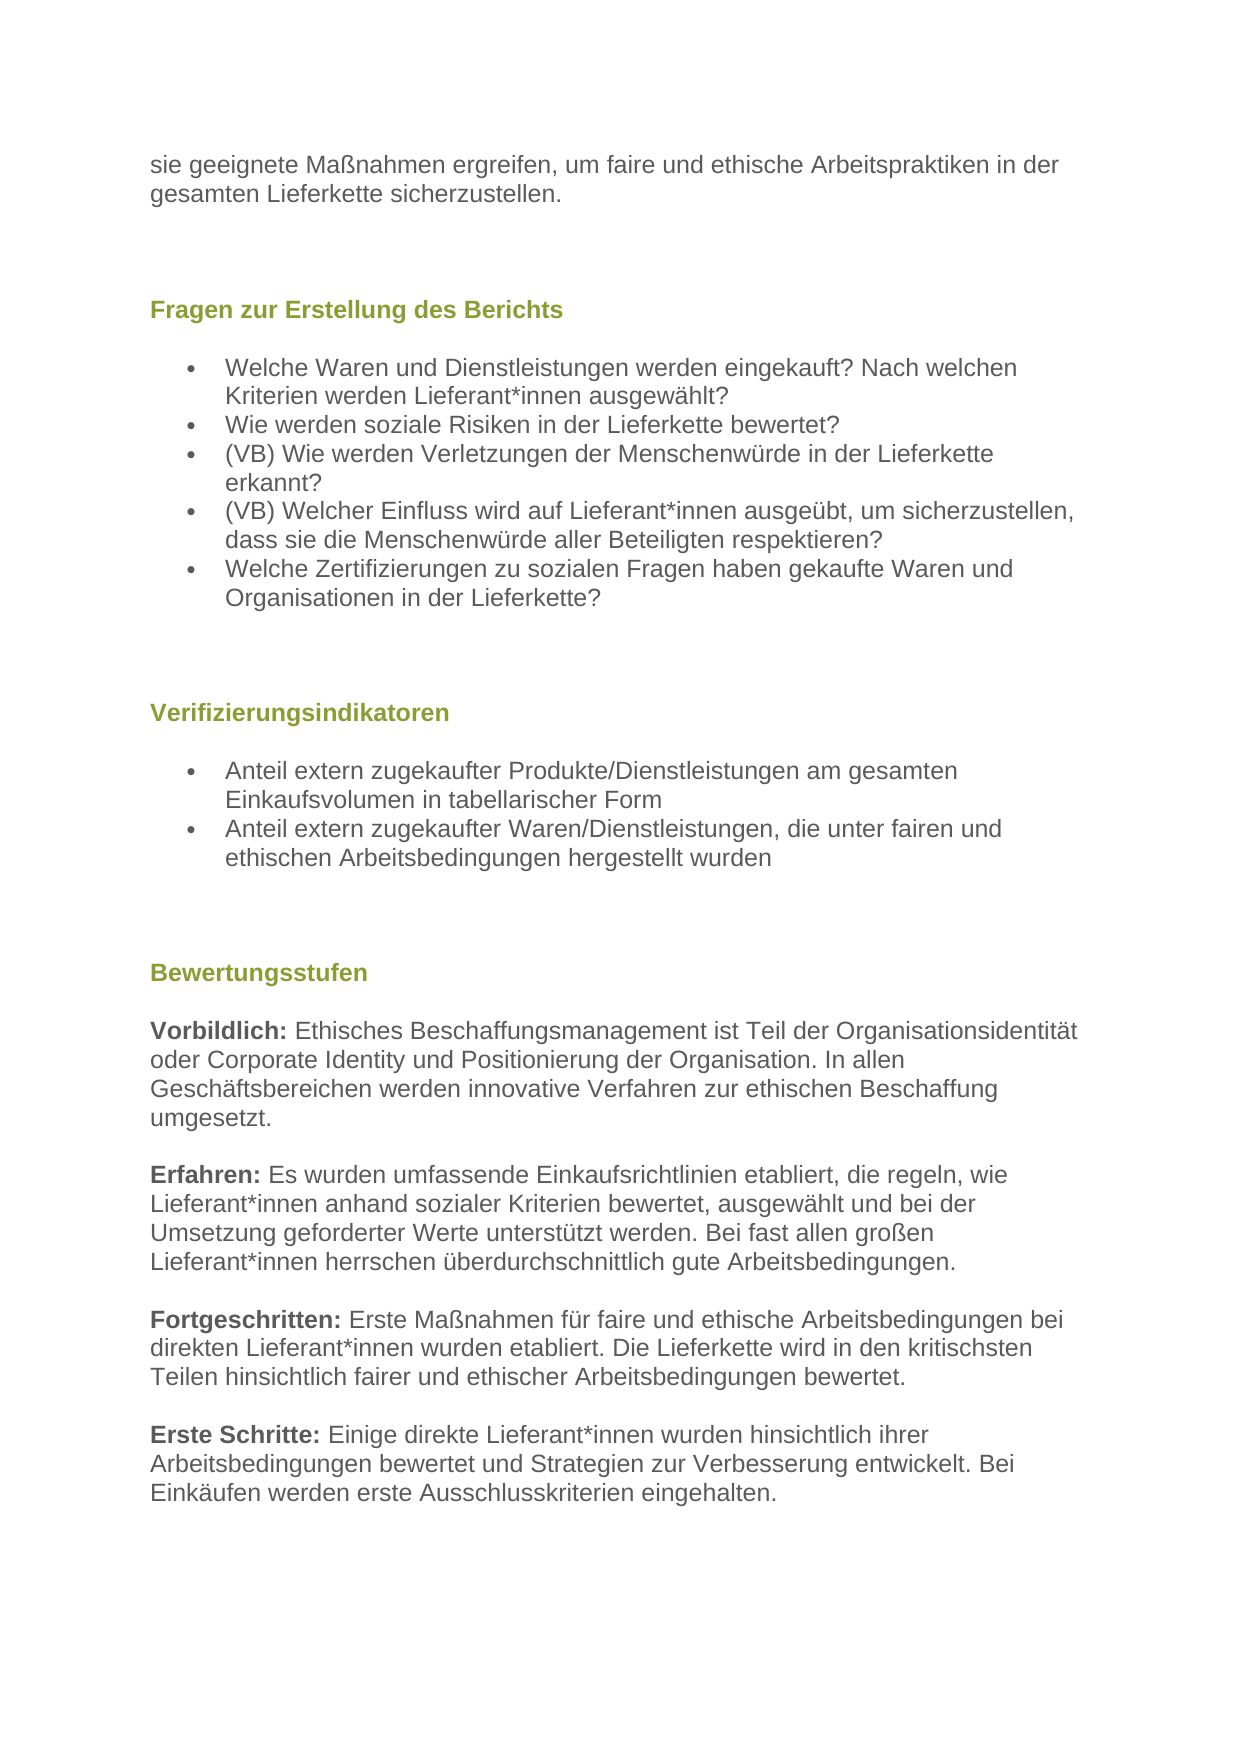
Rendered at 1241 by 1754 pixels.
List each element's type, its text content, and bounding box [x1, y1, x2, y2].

text Vorbildlich: Ethisches Beschaffungsmanagement ist Teil der Organisationsidentität oder Corporate Identity und Positionierung der Organisation. In allen Geschäftsbereichen werden innovative Verfahren zur ethischen Beschaffung umgesetzt. [150, 1016, 1090, 1131]
list Welche Zertifizierungen zu sozialen Fragen haben gekaufte Waren und Organisationen in der Lieferkette? [187, 554, 1090, 611]
subtitle Fragen zur Erstellung des Berichts [150, 294, 1090, 323]
text Fortgeschritten: Erste Maßnahmen für faire und ethische Arbeitsbedingungen bei direkten Lieferant*innen wurden etabliert. Die Lieferkette wird in den kritischsten Teilen hinsichtlich fairer und ethischer Arbeitsbedingungen bewertet. [150, 1304, 1090, 1391]
subtitle Bewertungsstufen [150, 958, 1090, 987]
list Wie werden soziale Risiken in der Lieferkette bewertet? [187, 410, 1090, 439]
list Anteil extern zugekaufter Produkte/Dienstleistungen am gesamten Einkaufsvolumen in tabellarischer Form [187, 756, 1090, 814]
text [150, 150, 1090, 207]
text Erfahren: Es wurden umfassende Einkaufsrichtlinien etabliert, die regeln, wie Lieferant*innen anhand sozialer Kriterien bewertet, ausgewählt und bei der Umsetzung geforderter Werte unterstützt werden. Bei fast allen großen Lieferant*innen herrschen überdurchschnittlich gute Arbeitsbedingungen. [150, 1160, 1090, 1275]
text Erste Schritte: Einige direkte Lieferant*innen wurden hinsichtlich ihrer Arbeitsbedingungen bewertet und Strategien zur Verbesserung entwickelt. Bei Einkäufen werden erste Ausschlusskriterien eingehalten. [150, 1420, 1090, 1506]
subtitle Verifizierungsindikatoren [150, 698, 1090, 727]
list (VB) Wie werden Verletzungen der Menschenwürde in der Lieferkette erkannt? [187, 439, 1090, 496]
list (VB) Welcher Einfluss wird auf Lieferant*innen ausgeübt, um sicherzustellen, dass sie die Menschenwürde aller Beteiligten respektieren? [187, 496, 1090, 554]
list Anteil extern zugekaufter Waren/Dienstleistungen, die unter fairen und ethischen Arbeitsbedingungen hergestellt wurden [187, 814, 1090, 871]
list Welche Waren und Dienstleistungen werden eingekauft? Nach welchen Kriterien werden Lieferant*innen ausgewählt? [187, 352, 1090, 410]
